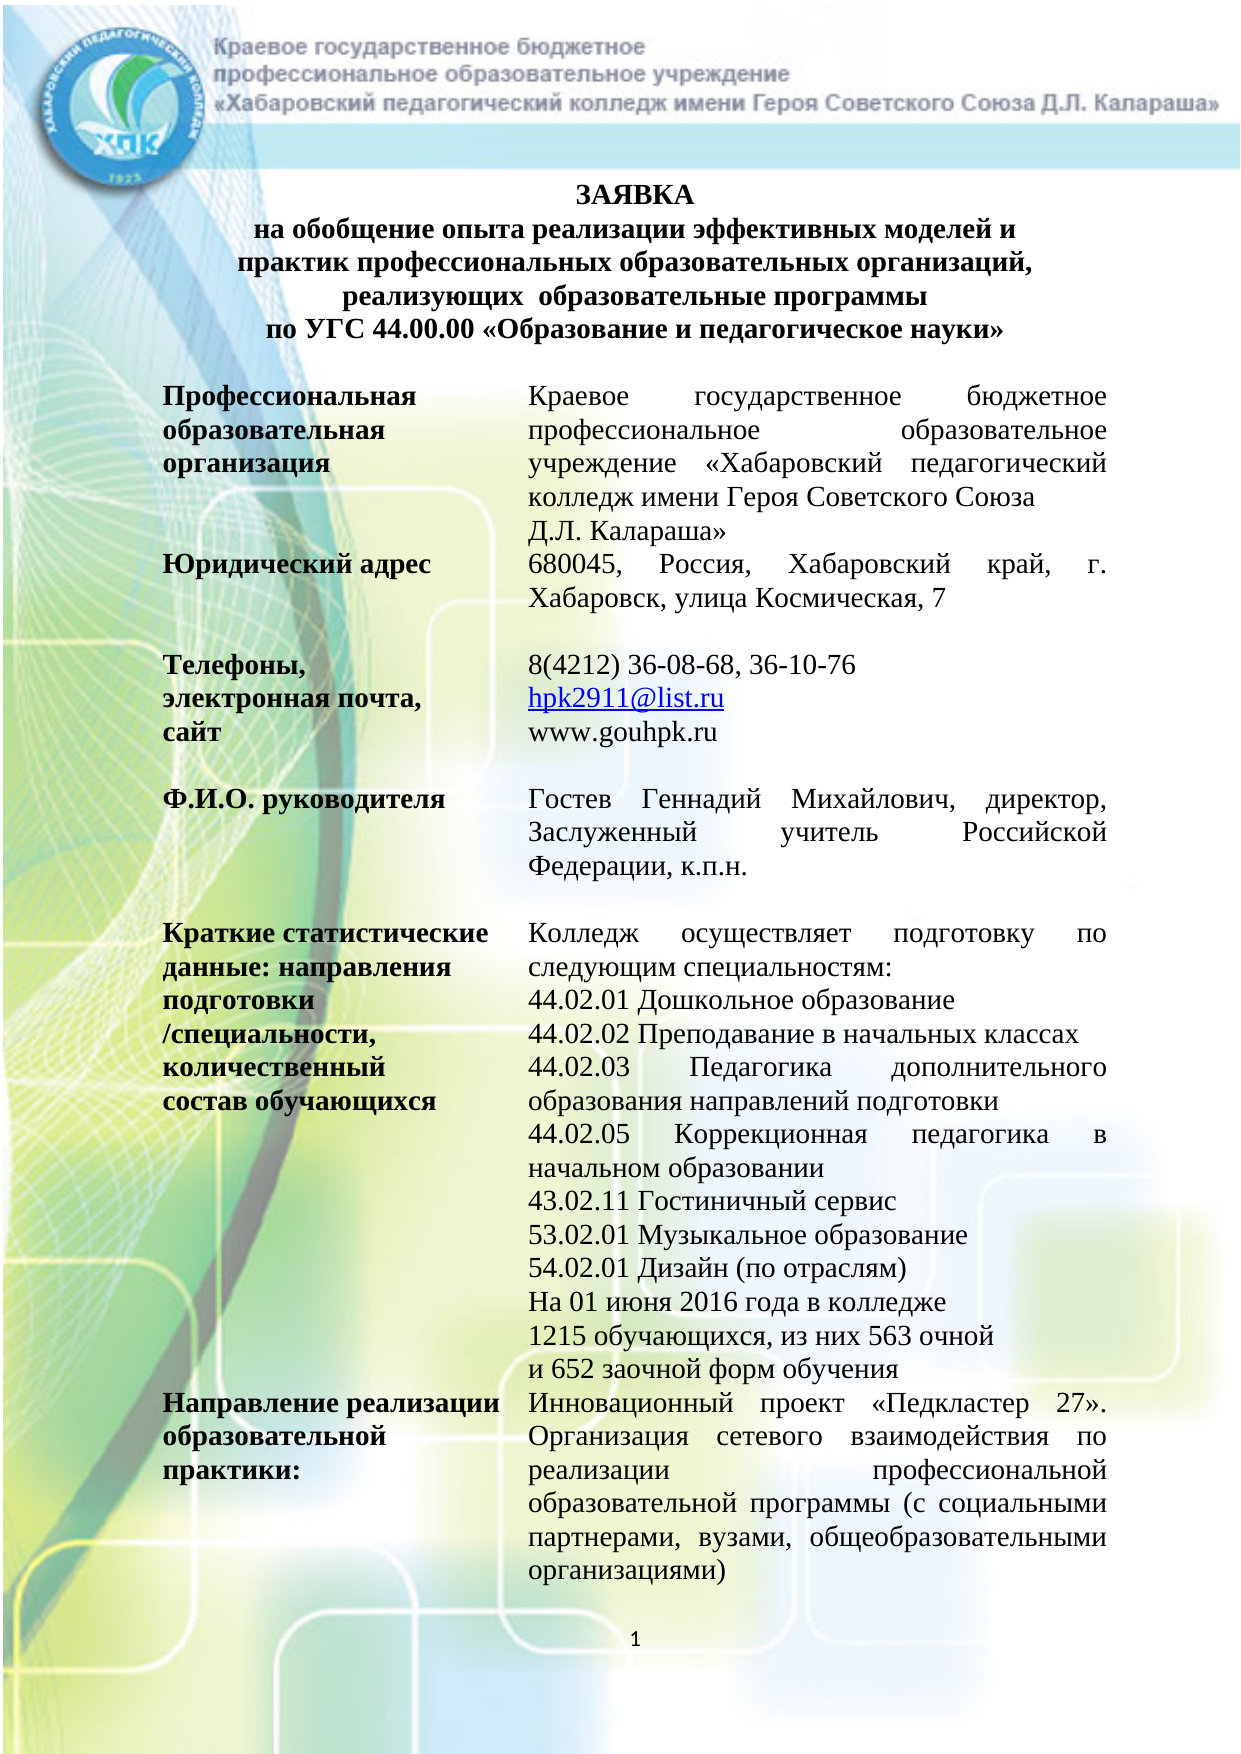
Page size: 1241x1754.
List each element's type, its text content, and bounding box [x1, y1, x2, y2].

text по УГС 44.00.00 «Образование и педагогическое науки» [162, 311, 1107, 345]
table_cell Юридический адрес [151, 546, 517, 647]
table_cell Краткие статистические данные: направления подготовки /специальности, количественный состав обучающихся [151, 915, 517, 1385]
table_cell Телефоны, электронная почта, сайт [151, 647, 517, 781]
text практик профессиональных образовательных организаций, [162, 244, 1107, 278]
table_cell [517, 1385, 1118, 1619]
table_cell 680045, Россия, Хабаровский край, г. Хабаровск, улица Космическая, 7 [517, 546, 1118, 647]
table_cell 8(4212) 36-08-68, 36-10-76 hpk2911@list.ru www.gouhpk.ru [517, 647, 1118, 781]
text на обобщение опыта реализации эффективных моделей и [162, 211, 1107, 244]
table_cell Ф.И.О. руководителя [151, 781, 517, 915]
table_header Профессиональная образовательная организация [151, 379, 517, 546]
table_cell Гостев Геннадий Михайлович, директор, Заслуженный учитель Российской Федерации, к.п.н. [517, 781, 1118, 915]
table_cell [151, 1385, 517, 1619]
picture [3, 5, 1241, 1754]
text ЗАЯВКА [162, 177, 1107, 211]
text реализующих образовательные программы [162, 278, 1107, 311]
table_cell Колледж осуществляет подготовку по следующим специальностям: 44.02.01 Дошкольное образование 44.02.02 Преподавание в начальных классах 44.02.03 Педагогика дополнительного образования направлений подготовки 44.02.05 Коррекционная педагогика в начальном образовании 43.02.11 Гостиничный сервис 53.02.01 Музыкальное образование 54.02.01 Дизайн (по отраслям) На 01 июня 2016 года в колледже 1215 обучающихся, из них 563 очной и 652 заочной форм обучения [517, 915, 1118, 1385]
table_header Краевое государственное бюджетное профессиональное образовательное учреждение «Хабаровский педагогический колледж имени Героя Советского Союза Д.Л. Калараша» [517, 379, 1118, 546]
